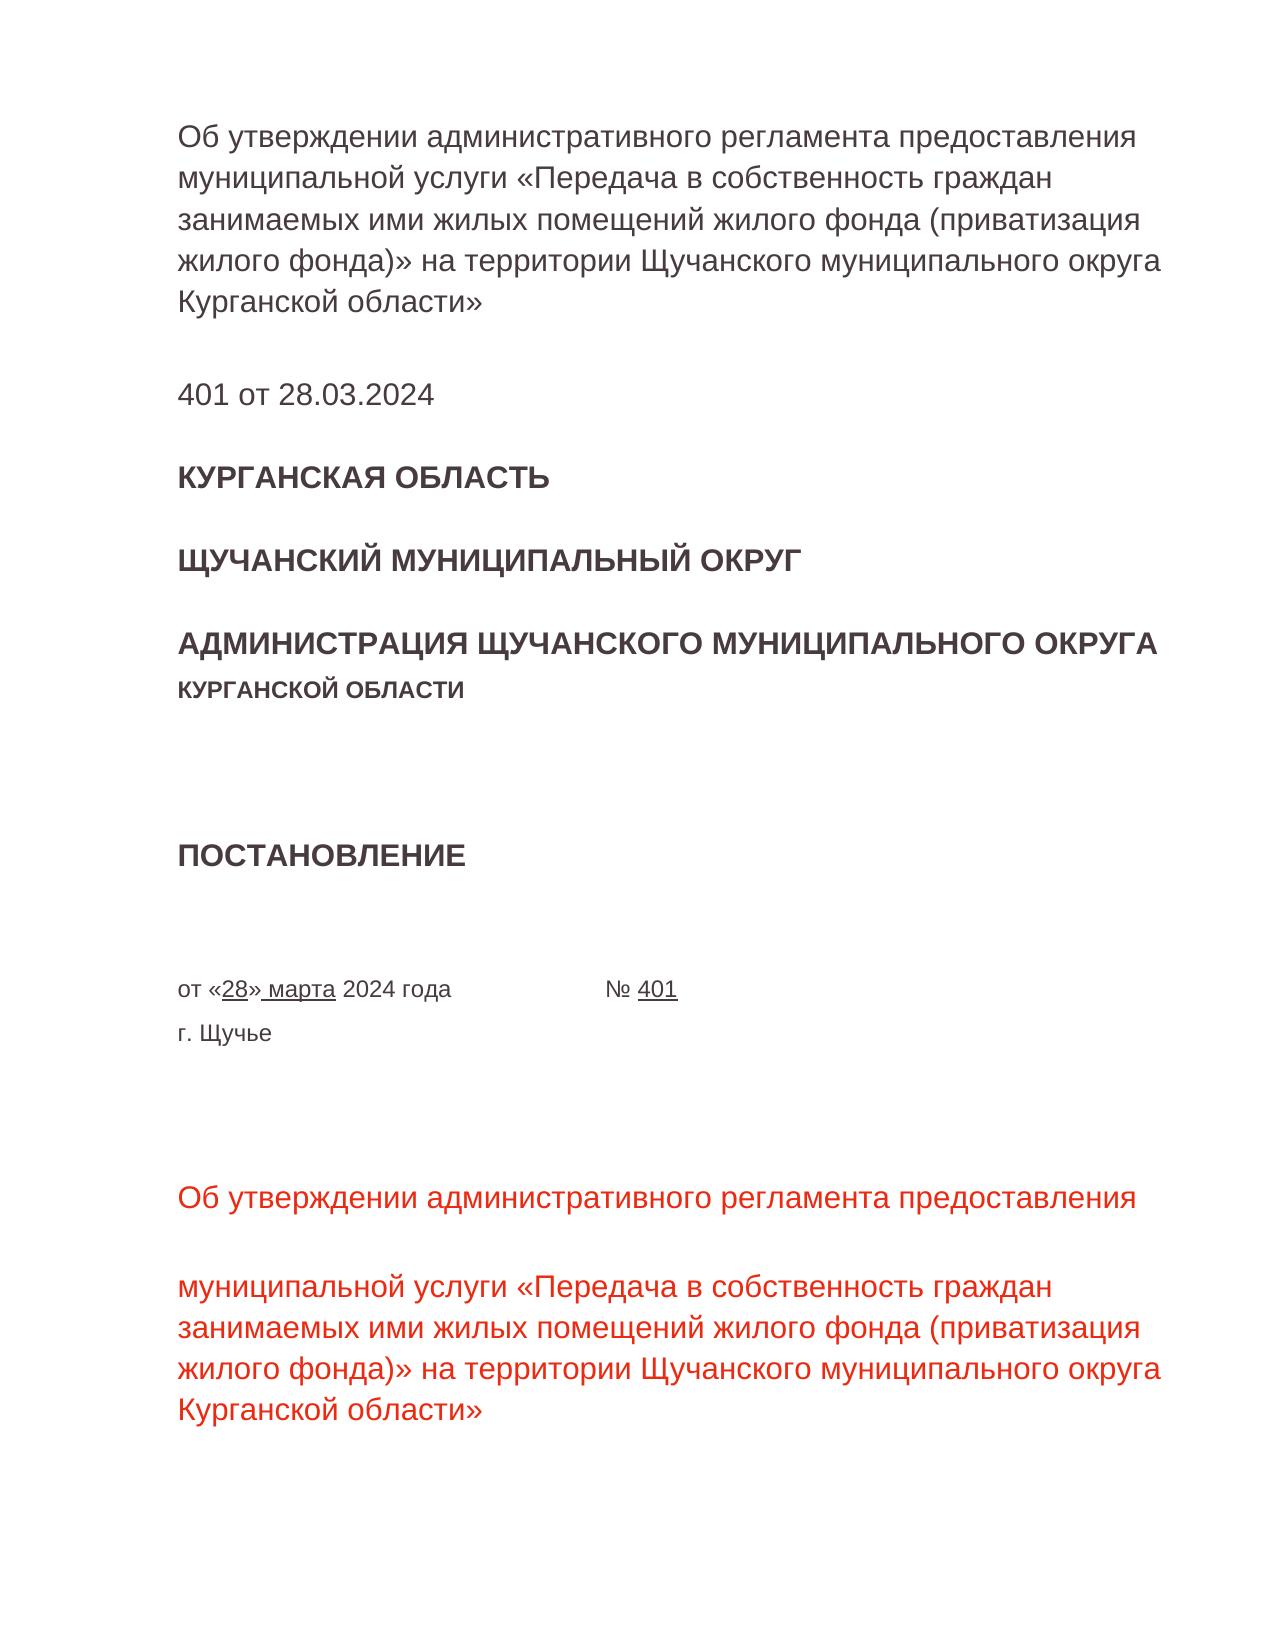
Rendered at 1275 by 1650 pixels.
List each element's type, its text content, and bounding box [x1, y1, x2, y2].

text г. Щучье [177, 1019, 1186, 1046]
subtitle Об утверждении административного регламента предоставления [177, 1179, 1186, 1216]
subtitle КУРГАНСКАЯ ОБЛАСТЬ [177, 459, 1186, 495]
text КУРГАНСКОЙ ОБЛАСТИ [177, 676, 1186, 704]
text Об утверждении административного регламента предоставления муниципальной услуги «Передача в собственность граждан занимаемых ими жилых помещений жилого фонда (приватизация жилого фонда)» на территории Щучанского муниципального округа Курганской области» [177, 118, 1186, 319]
text от «28» марта 2024 года № 401 [177, 975, 1186, 1003]
subtitle 401 от 28.03.2024 [177, 376, 1186, 412]
subtitle АДМИНИСТРАЦИЯ ЩУЧАНСКОГО МУНИЦИПАЛЬНОГО ОКРУГА [177, 625, 1186, 661]
subtitle ЩУЧАНСКИЙ МУНИЦИПАЛЬНЫЙ ОКРУГ [177, 542, 1186, 578]
subtitle ПОСТАНОВЛЕНИЕ [177, 837, 1186, 873]
subtitle муниципальной услуги «Передача в собственность граждан занимаемых ими жилых помещений жилого фонда (приватизация жилого фонда)» на территории Щучанского муниципального округа Курганской области» [177, 1268, 1186, 1427]
